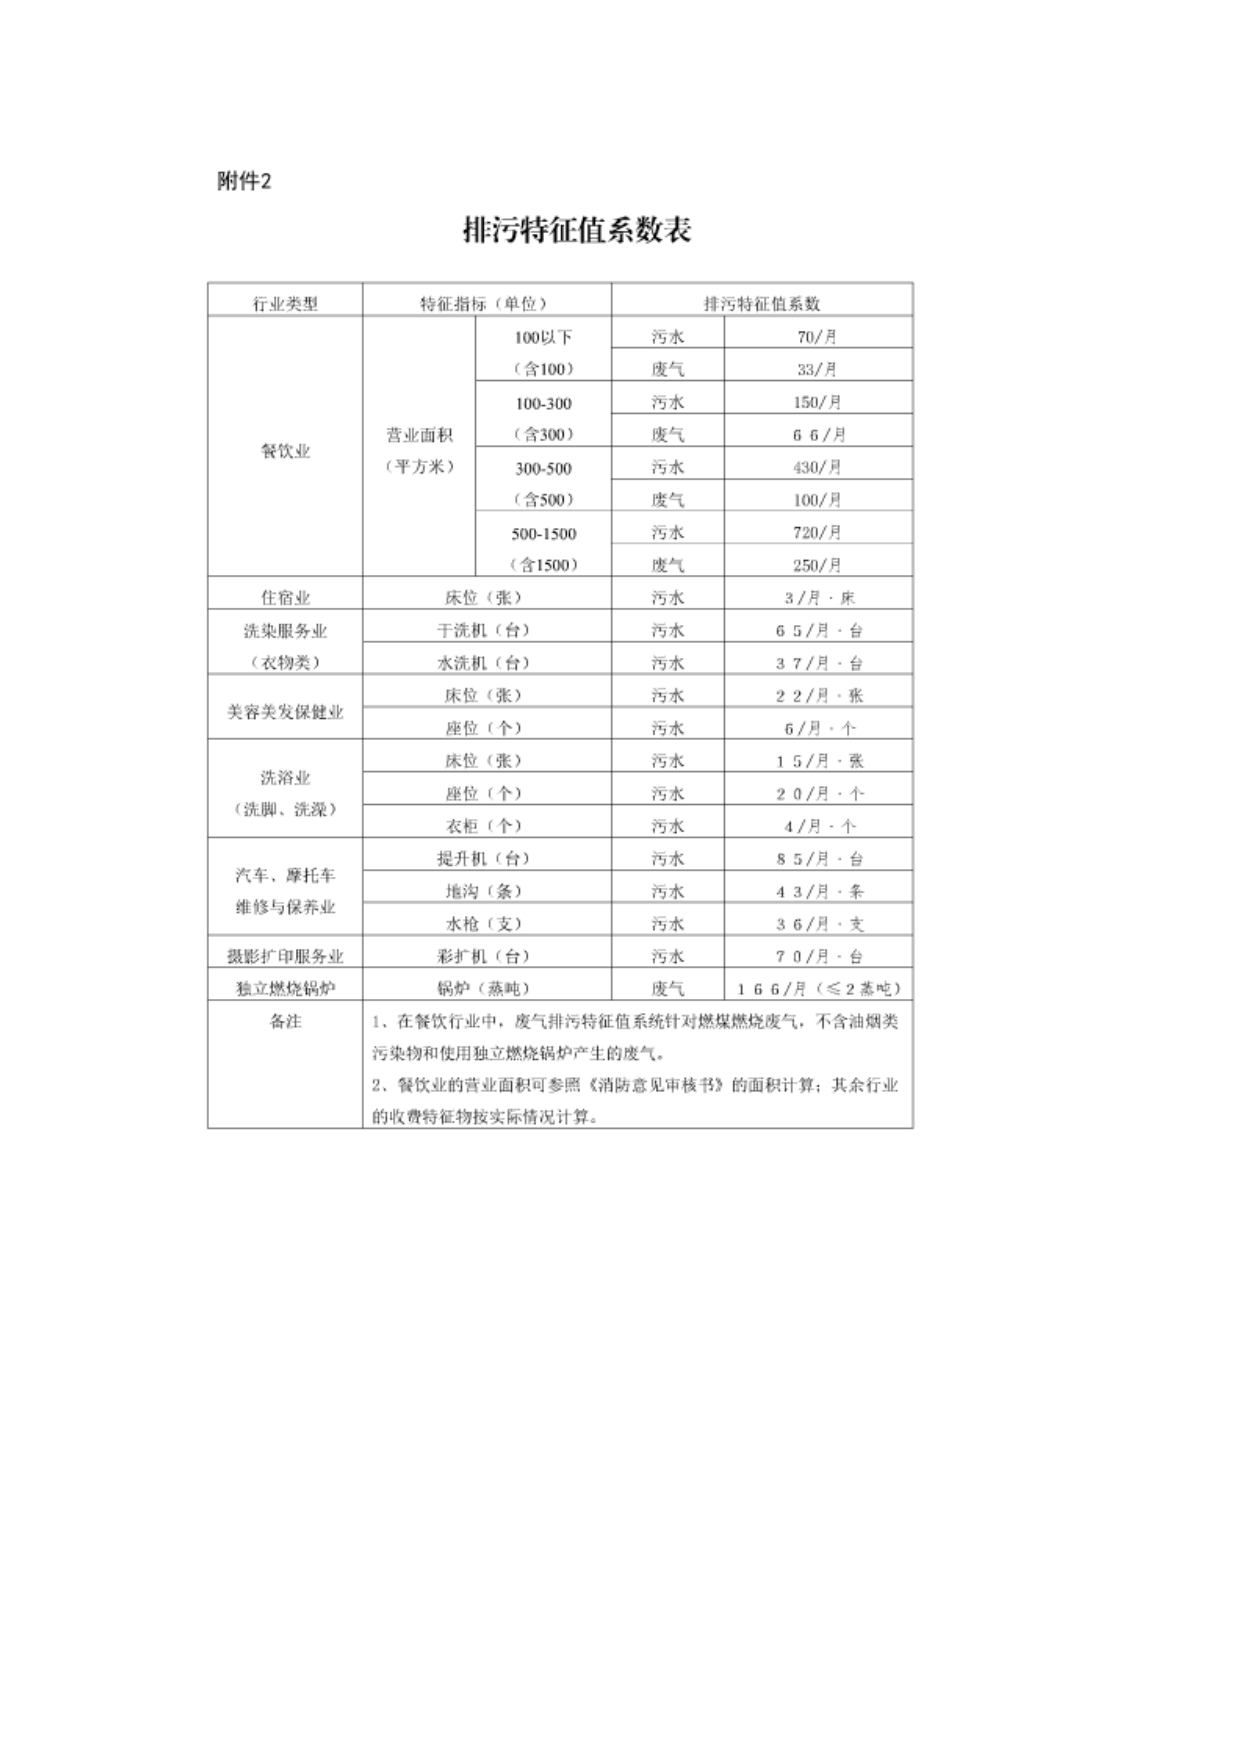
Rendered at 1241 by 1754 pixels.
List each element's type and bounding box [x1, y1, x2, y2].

picture [187, 162, 929, 1156]
